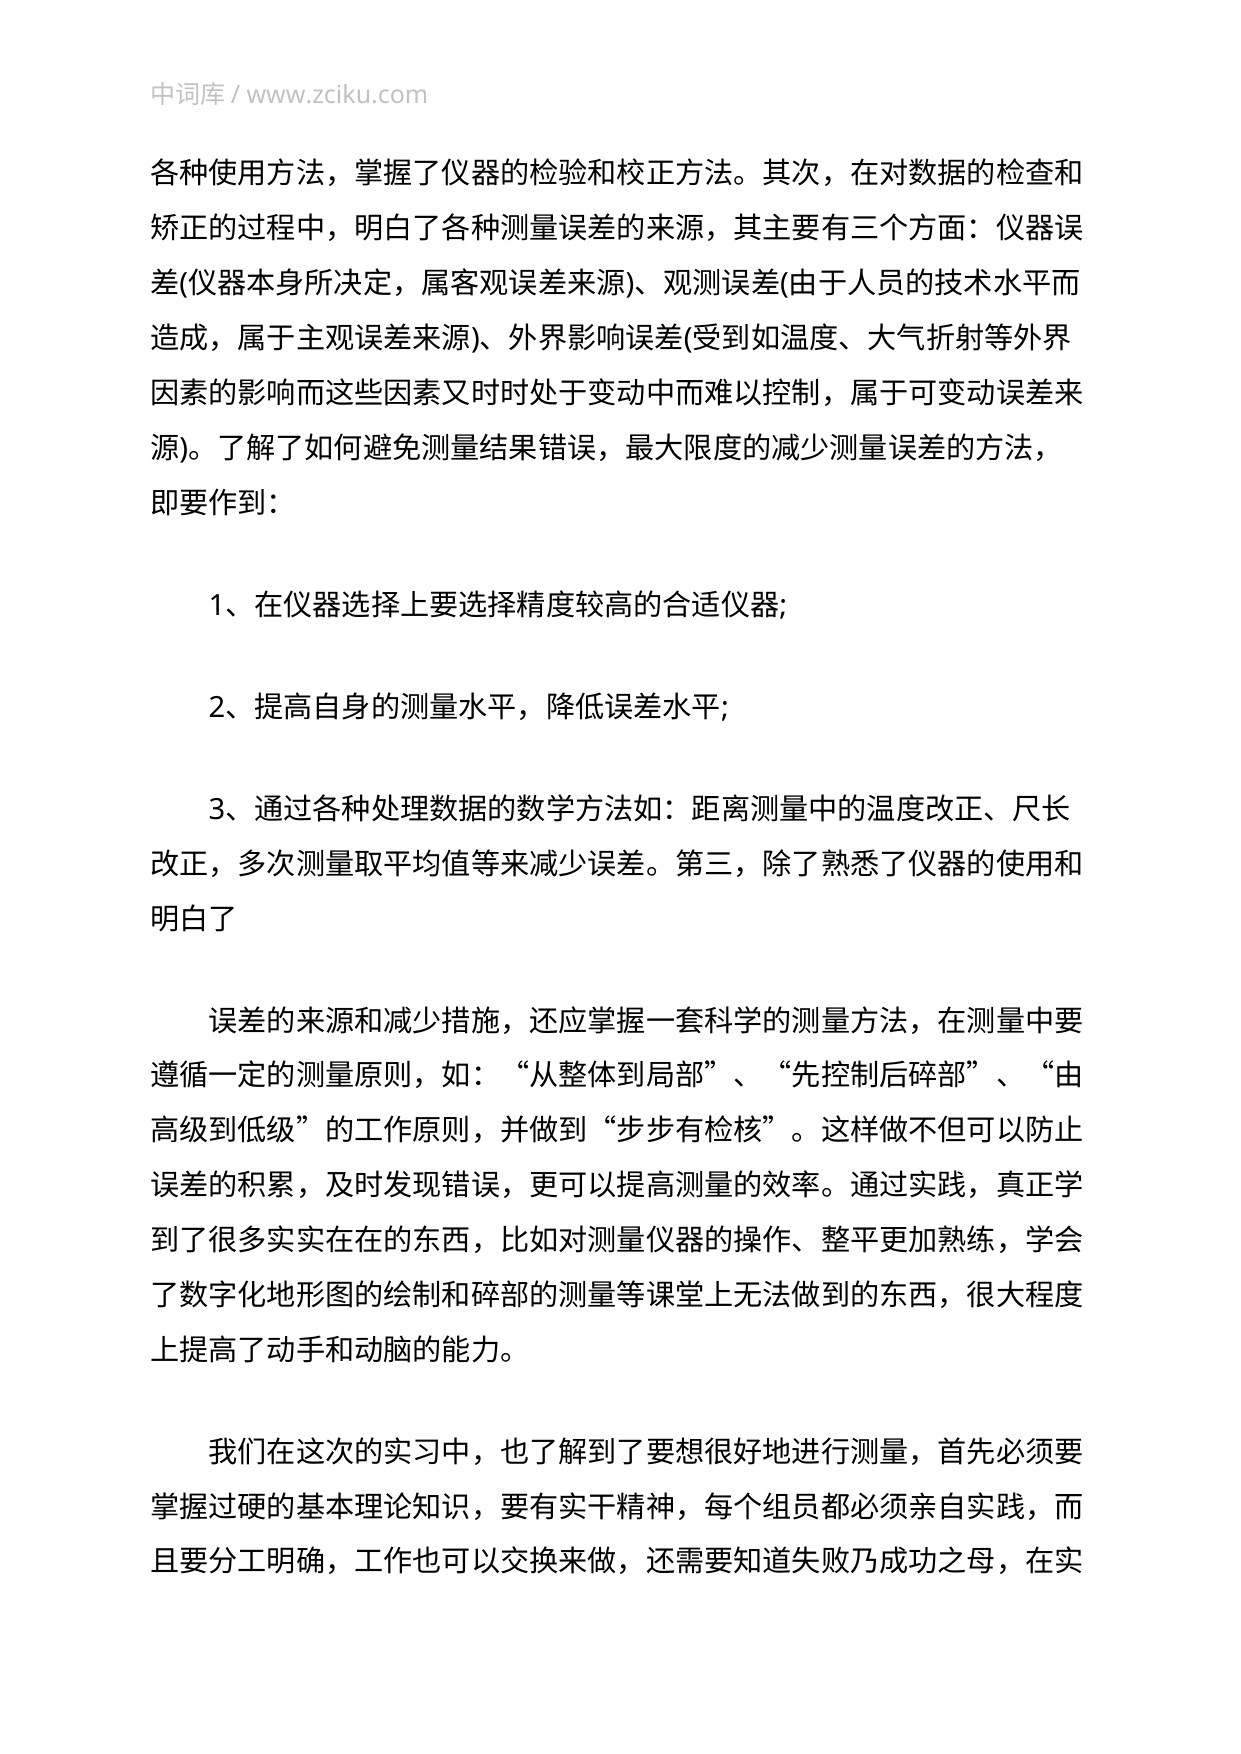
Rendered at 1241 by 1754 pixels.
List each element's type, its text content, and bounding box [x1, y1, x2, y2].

text 2、提高自身的测量水平，降低误差水平; [150, 683, 1090, 726]
text 1、在仪器选择上要选择精度较高的合适仪器; [150, 581, 1090, 624]
text 3、通过各种处理数据的数学方法如：距离测量中的温度改正、尺长改正，多次测量取平均值等来减少误差。第三，除了熟悉了仪器的使用和明白了 [150, 785, 1090, 938]
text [150, 1428, 1090, 1580]
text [150, 150, 1090, 522]
text 误差的来源和减少措施，还应掌握一套科学的测量方法，在测量中要遵循一定的测量原则，如：“从整体到局部”、“先控制后碎部”、“由高级到低级”的工作原则，并做到“步步有检核”。这样做不但可以防止误差的积累，及时发现错误，更可以提高测量的效率。通过实践，真正学到了很多实实在在的东西，比如对测量仪器的操作、整平更加熟练，学会了数字化地形图的绘制和碎部的测量等课堂上无法做到的东西，很大程度上提高了动手和动脑的能力。 [150, 997, 1090, 1369]
